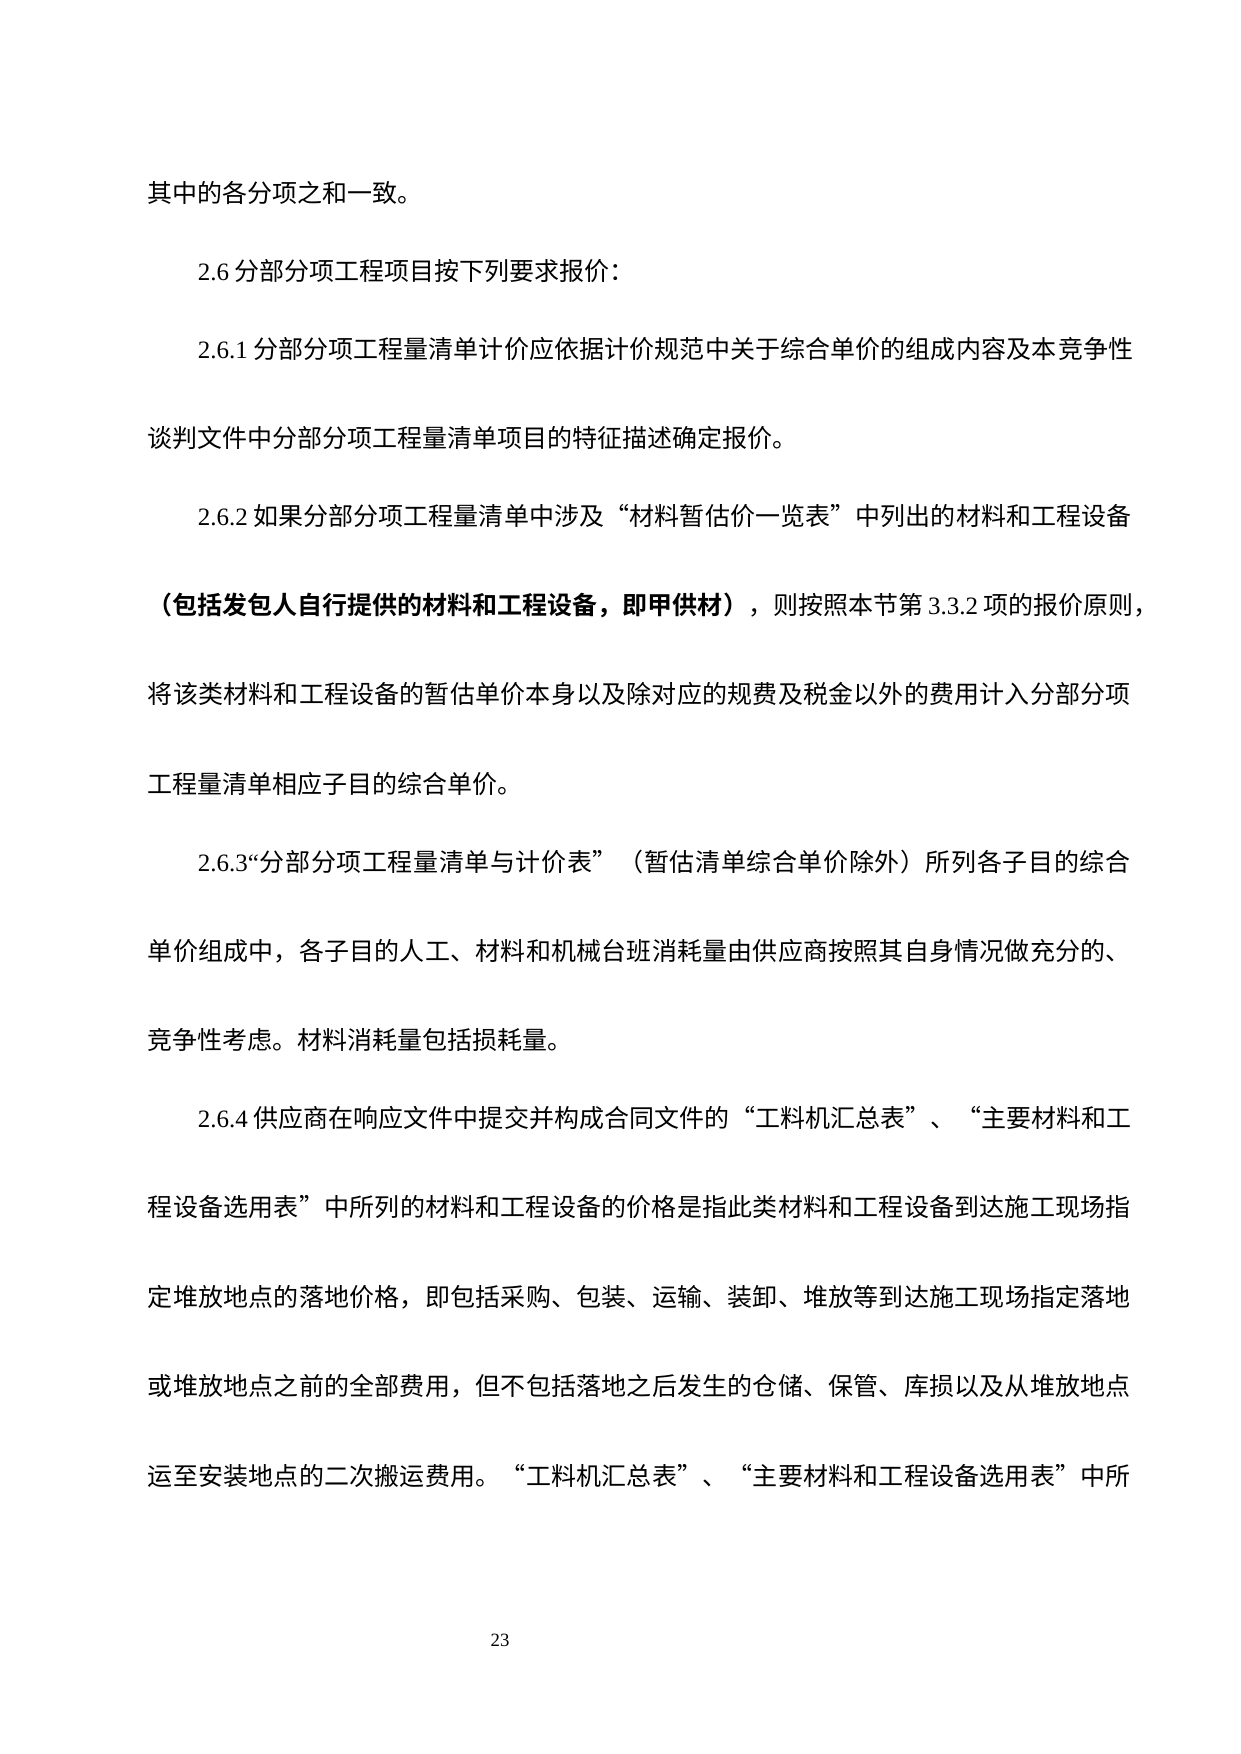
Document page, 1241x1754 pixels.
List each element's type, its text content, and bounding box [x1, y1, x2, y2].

text 2.6.3“分部分项工程量清单与计价表”（暂估清单综合单价除外）所列各子目的综合单价组成中，各子目的人工、材料和机械台班消耗量由供应商按照其自身情况做充分的、竞争性考虑。材料消耗量包括损耗量。 [148, 830, 1133, 1069]
text 2.6分部分项工程项目按下列要求报价： [148, 240, 1133, 299]
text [148, 162, 1133, 222]
text 2.6.1分部分项工程量清单计价应依据计价规范中关于综合单价的组成内容及本竞争性谈判文件中分部分项工程量清单项目的特征描述确定报价。 [148, 317, 1133, 466]
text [148, 1087, 1133, 1504]
text 2.6.2如果分部分项工程量清单中涉及“材料暂估价一览表”中列出的材料和工程设备（包括发包人自行提供的材料和工程设备，即甲供材），则按照本节第3.3.2项的报价原则，将该类材料和工程设备的暂估单价本身以及除对应的规费及税金以外的费用计入分部分项工程量清单相应子目的综合单价。 [148, 484, 1133, 812]
